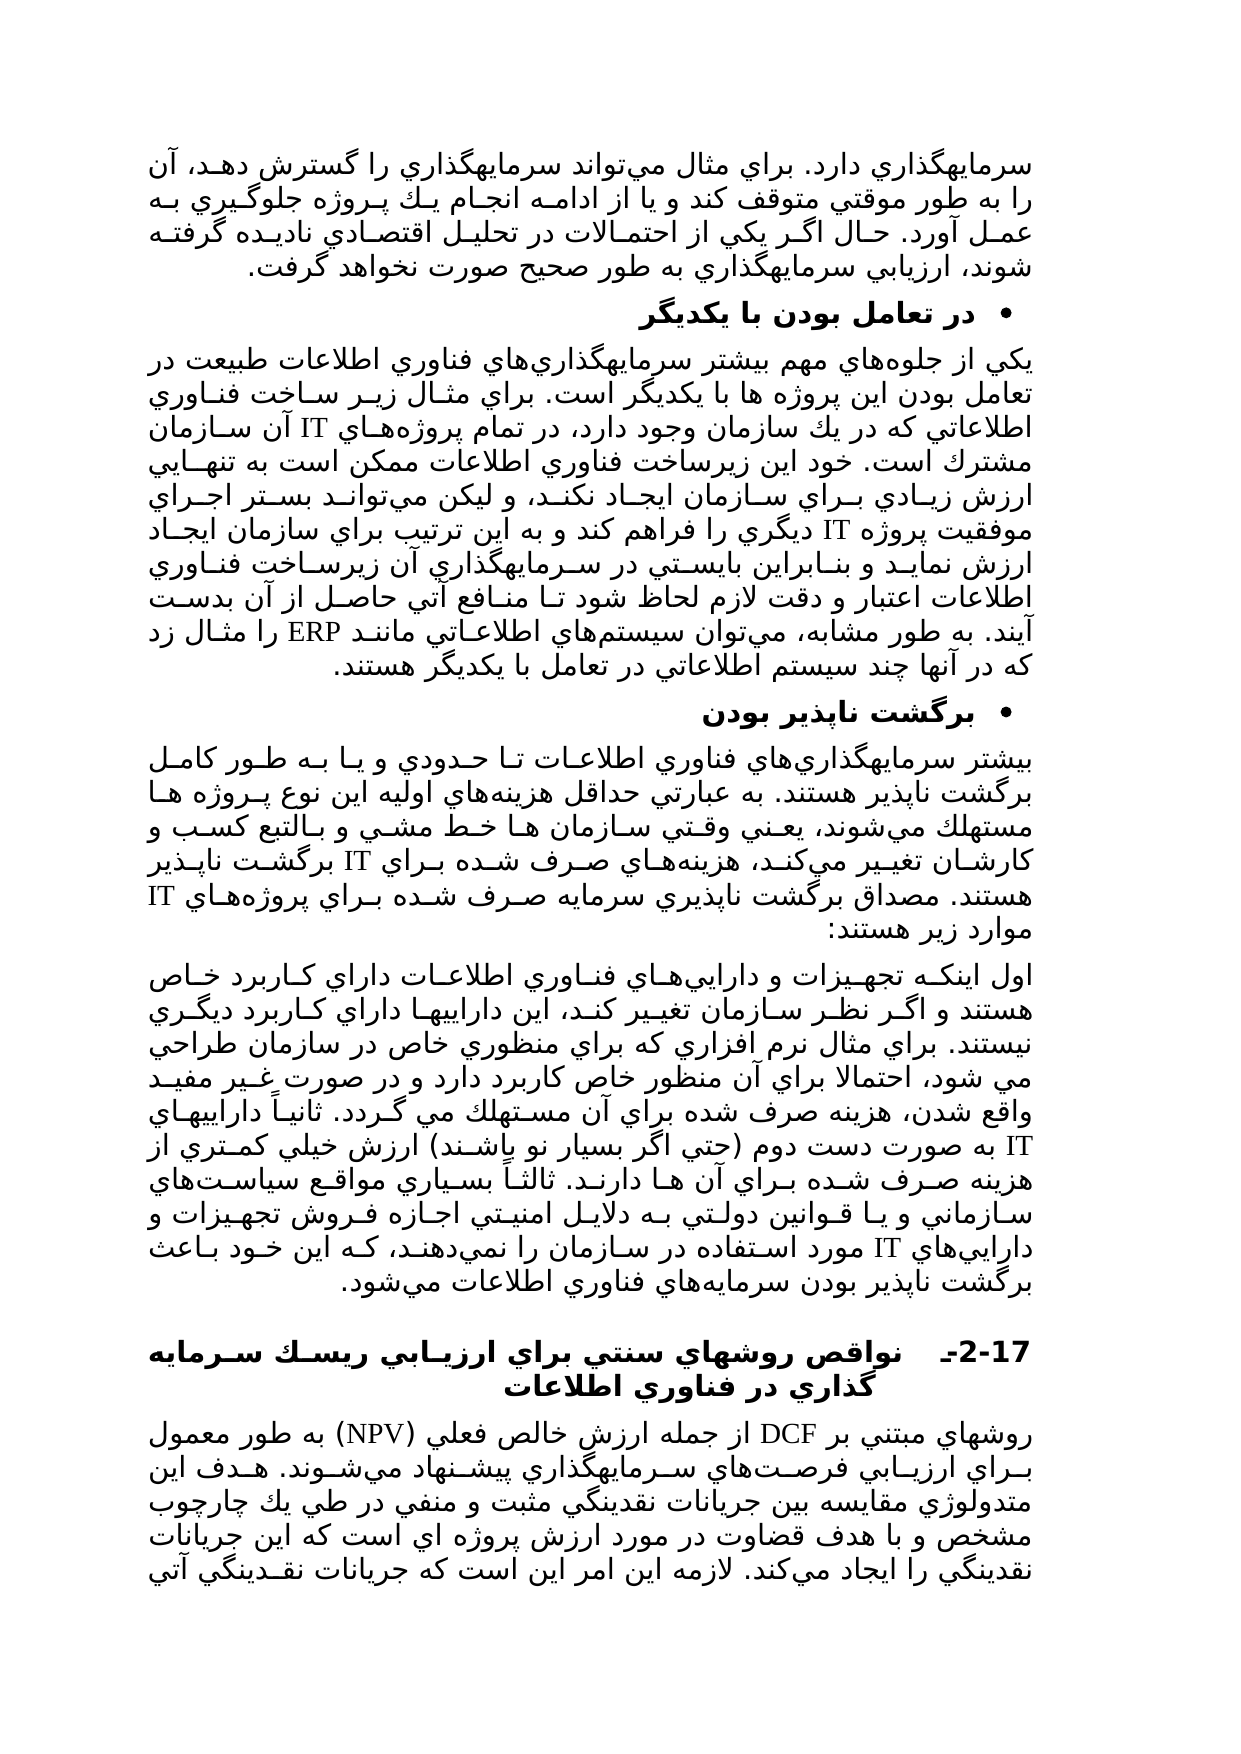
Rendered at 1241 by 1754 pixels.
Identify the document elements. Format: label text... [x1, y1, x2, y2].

text اول اينكه تجهيزات و دارايي‌هاي فناوري اطلاعات داراي كاربرد خاص هستند و اگر نظر سازمان تغيير كند، اين داراييها داراي كاربرد ديگري نيستند. براي مثال نرم افزاري كه براي منظوري خاص در سازمان طراحي مي شود، احتمالا براي آن منظور خاص كاربرد دارد و در صورت غير مفيد واقع شدن، هزينه صرف شده براي آن مستهلك مي گردد. ثانياً داراييهاي IT به صورت دست دوم (حتي اگر بسيار نو باشند) ارزش خيلي كمتري از هزينه صرف شده براي آن ها دارند. ثالثاً بسياري مواقع سياست‌هاي سازماني و يا قوانين دولتي به دلايل امنيتي اجازه فروش تجهيزات و دارايي‌هاي IT مورد استفاده در سازمان را نمي‌دهند، كه اين خود باعث برگشت ناپذير بودن سرمايه‌هاي فناوري اطلاعات مي‌شود. [148, 958, 1033, 1298]
list 2-17- نواقص روشهاي سنتي براي ارزيابي ريسك سرمايه گذاري در فناوري اطلاعات [148, 1336, 1031, 1404]
list در تعامل بودن با يكديگر [148, 296, 1001, 330]
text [148, 1416, 1033, 1586]
list برگشت ناپذير بودن [148, 695, 1001, 729]
text يكي از جلوه‌هاي مهم بيشتر سرمايه‏گذاري‌هاي فناوري اطلاعات طبيعت در تعامل بودن اين پروژه ها با يكديگر است. براي مثال زير ساخت فناوري اطلاعاتي كه در يك سازمان وجود دارد، در تمام پروژه‌هاي IT آن سازمان مشترك است. خود اين زيرساخت فناوري اطلاعات ممكن است به تنهايي ارزش زيادي براي سازمان ايجاد نكند، و ليكن مي‌تواند بستر اجراي موفقيت پروژه IT ديگري را فراهم كند و به اين ترتيب براي سازمان ايجاد ارزش نمايد و بنابراين بايستي در سرمايه‏گذاري آن زيرساخت فناوري اطلاعات اعتبار و دقت لازم لحاظ شود تا منافع آتي حاصل از آن بدست آيند. به طور مشابه، مي‌توان سيستم‌هاي اطلاعاتي مانند ERP را مثال زد كه در آنها چند سيستم اطلاعاتي در تعامل با يكديگر هستند. [148, 342, 1033, 683]
text بيشتر سرمايه‏گذاري‌هاي فناوري اطلاعات تا حدودي و يا به طور كامل برگشت ناپذير هستند. به عبارتي حداقل هزينه‌هاي اوليه اين نوع پروژه ها مستهلك مي‌شوند، يعني وقتي سازمان ها خط مشي و بالتبع كسب و كارشان تغيير مي‌كند، هزينه‌هاي صرف شده براي IT برگشت ناپذير هستند. مصداق برگشت ناپذيري سرمايه صرف شده براي پروژه‌هاي IT موارد زير هستند: [148, 742, 1033, 946]
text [148, 148, 1033, 283]
